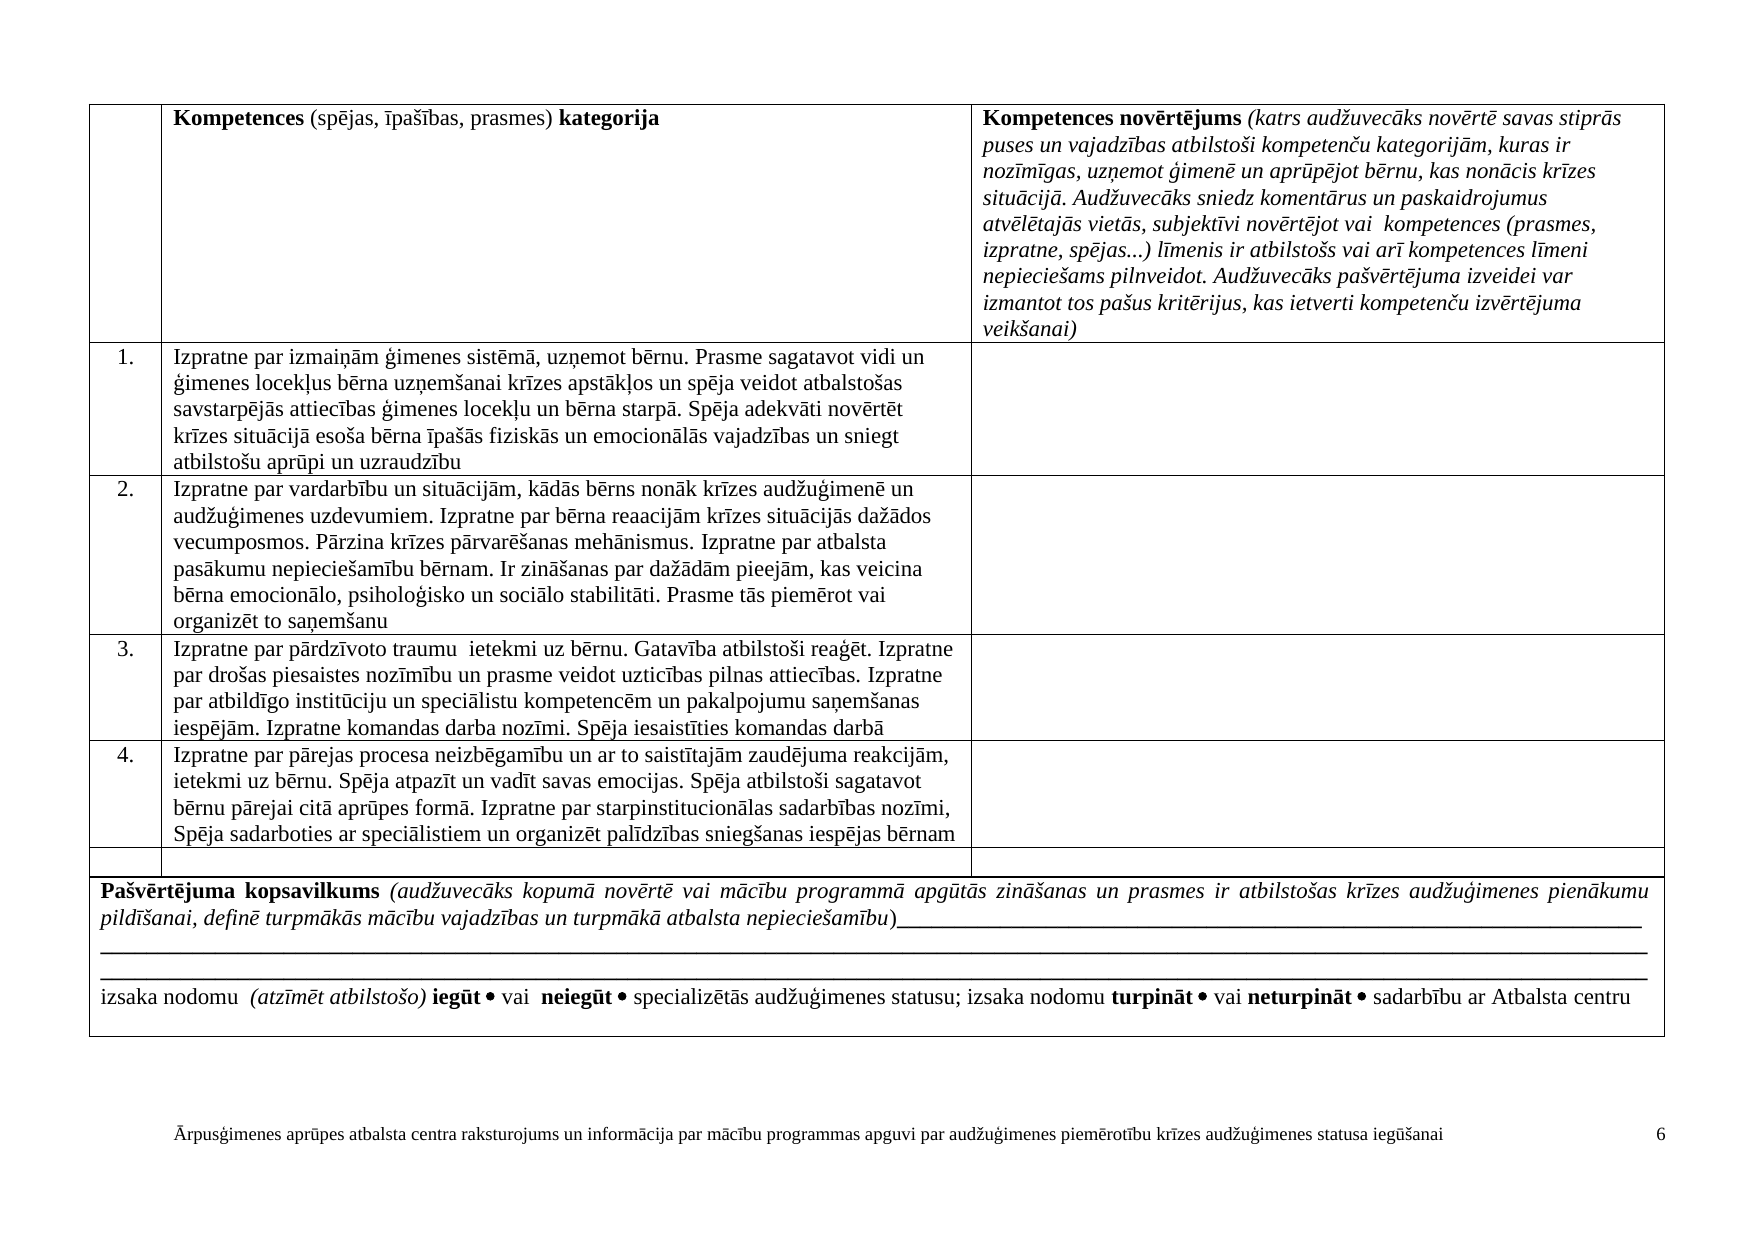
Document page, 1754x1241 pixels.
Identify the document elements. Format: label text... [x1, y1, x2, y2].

table_cell [90, 105, 161, 342]
table_cell [972, 635, 1664, 740]
table_cell [90, 848, 161, 876]
table_cell Kompetences (spējas, īpašības, prasmes) kategorija [162, 105, 971, 342]
table_cell [972, 848, 1664, 876]
table_cell Pašvērtējuma kopsavilkums (audžuvecāks kopumā novērtē vai mācību programmā apgūtās zināšanas un prasmes ir atbilstošas krīzes audžuģimenes pienākumu pildīšanai, definē turpmākās mācību vajadzības un turpmākā atbalsta nepieciešamību)_________________________________________________________________ ______________________________________________________________________________________________________________________________________________________________________________________________________________________________________________________________________________ izsaka nodomu (atzīmēt atbilstošo) iegūt vai neiegūt specializētās audžuģimenes statusu; izsaka nodomu turpināt vai neturpināt sadarbību ar Atbalsta centru [90, 878, 1664, 1036]
table_cell Kompetences novērtējums (katrs audžuvecāks novērtē savas stiprās puses un vajadzības atbilstoši kompetenču kategorijām, kuras ir nozīmīgas, uzņemot ģimenē un aprūpējot bērnu, kas nonācis krīzes situācijā. Audžuvecāks sniedz komentārus un paskaidrojumus atvēlētajās vietās, subjektīvi novērtējot vai kompetences (prasmes, izpratne, spējas...) līmenis ir atbilstošs vai arī kompetences līmeni nepieciešams pilnveidot. Audžuvecāks pašvērtējuma izveidei var izmantot tos pašus kritērijus, kas ietverti kompetenču izvērtējuma veikšanai) [972, 105, 1664, 342]
table_cell Izpratne par pārdzīvoto traumu ietekmi uz bērnu. Gatavība atbilstoši reaģēt. Izpratne par drošas piesaistes nozīmību un prasme veidot uzticības pilnas attiecības. Izpratne par atbildīgo institūciju un speciālistu kompetencēm un pakalpojumu saņemšanas iespējām. Izpratne komandas darba nozīmi. Spēja iesaistīties komandas darbā [162, 635, 971, 740]
table_cell 3. [90, 635, 161, 740]
table_cell Izpratne par pārejas procesa neizbēgamību un ar to saistītajām zaudējuma reakcijām, ietekmi uz bērnu. Spēja atpazīt un vadīt savas emocijas. Spēja atbilstoši sagatavot bērnu pārejai citā aprūpes formā. Izpratne par starpinstitucionālas sadarbības nozīmi, Spēja sadarboties ar speciālistiem un organizēt palīdzības sniegšanas iespējas bērnam [162, 741, 971, 847]
table_cell [972, 343, 1664, 474]
table_cell [972, 476, 1664, 634]
table_cell Izpratne par izmaiņām ģimenes sistēmā, uzņemot bērnu. Prasme sagatavot vidi un ģimenes locekļus bērna uzņemšanai krīzes apstākļos un spēja veidot atbalstošas savstarpējās attiecības ģimenes locekļu un bērna starpā. Spēja adekvāti novērtēt krīzes situācijā esoša bērna īpašās fiziskās un emocionālās vajadzības un sniegt atbilstošu aprūpi un uzraudzību [162, 343, 971, 474]
table_cell [162, 848, 971, 876]
table_cell Izpratne par vardarbību un situācijām, kādās bērns nonāk krīzes audžuģimenē un audžuģimenes uzdevumiem. Izpratne par bērna reaacijām krīzes situācijās dažādos vecumposmos. Pārzina krīzes pārvarēšanas mehānismus. Izpratne par atbalsta pasākumu nepieciešamību bērnam. Ir zināšanas par dažādām pieejām, kas veicina bērna emocionālo, psiholoģisko un sociālo stabilitāti. Prasme tās piemērot vai organizēt to saņemšanu [162, 476, 971, 634]
table_cell 4. [90, 741, 161, 847]
table_cell 1. [90, 343, 161, 474]
table_cell [972, 741, 1664, 847]
table_cell 2. [90, 476, 161, 634]
